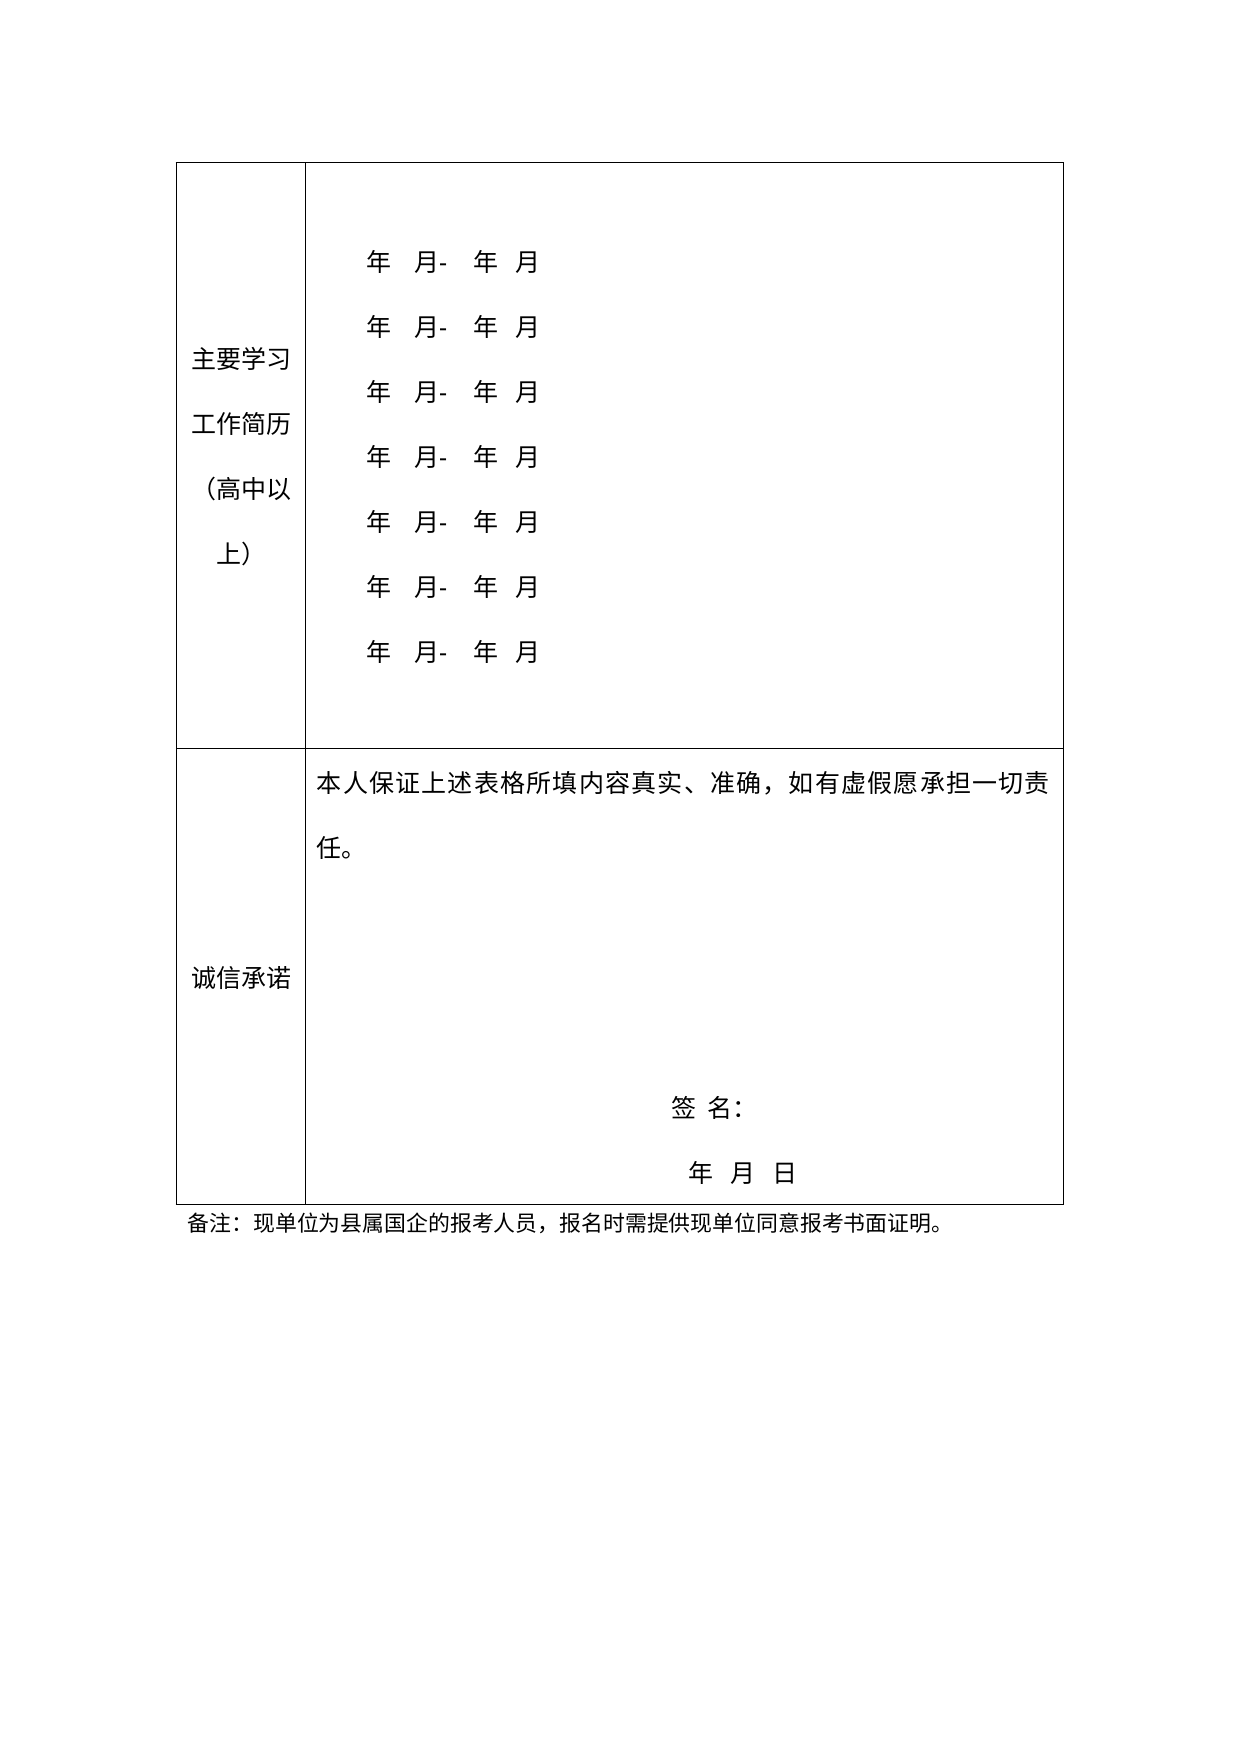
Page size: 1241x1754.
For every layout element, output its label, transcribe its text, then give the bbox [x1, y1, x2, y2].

table_cell 本人保证上述表格所填内容真实、准确，如有虚假愿承担一切责任。 签 名： 年 月 日 [306, 749, 1063, 1204]
text 备注：现单位为县属国企的报考人员，报名时需提供现单位同意报考书面证明。 [187, 1205, 1053, 1238]
table_cell 诚信承诺 [177, 749, 305, 1204]
table_cell 主要学习 工作简历（高中以上） [177, 163, 305, 748]
table_cell 年 月- 年 月 年 月- 年 月 年 月- 年 月 年 月- 年 月 年 月- 年 月 年 月- 年 月 年 月- 年 月 [306, 163, 1063, 748]
